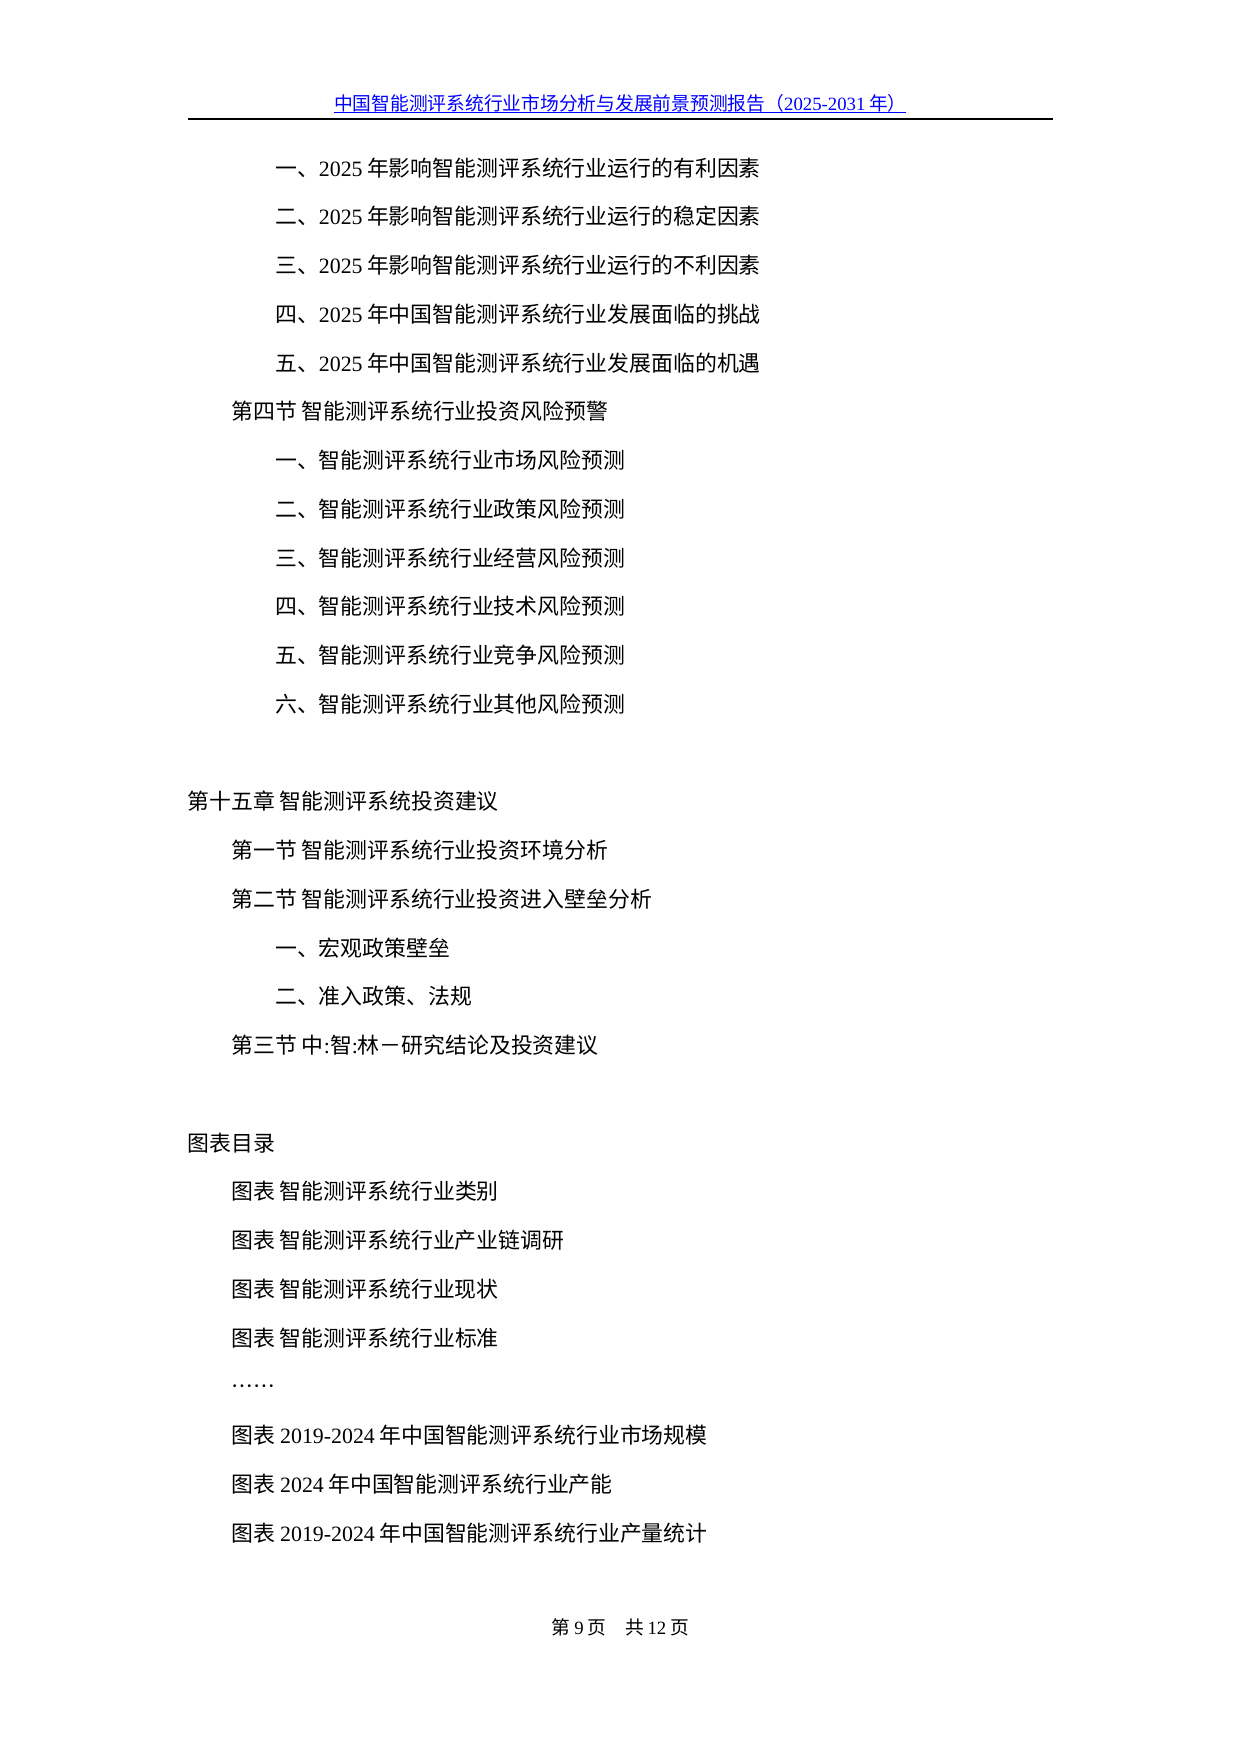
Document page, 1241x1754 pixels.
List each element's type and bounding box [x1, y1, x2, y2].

text [187, 150, 1053, 1548]
